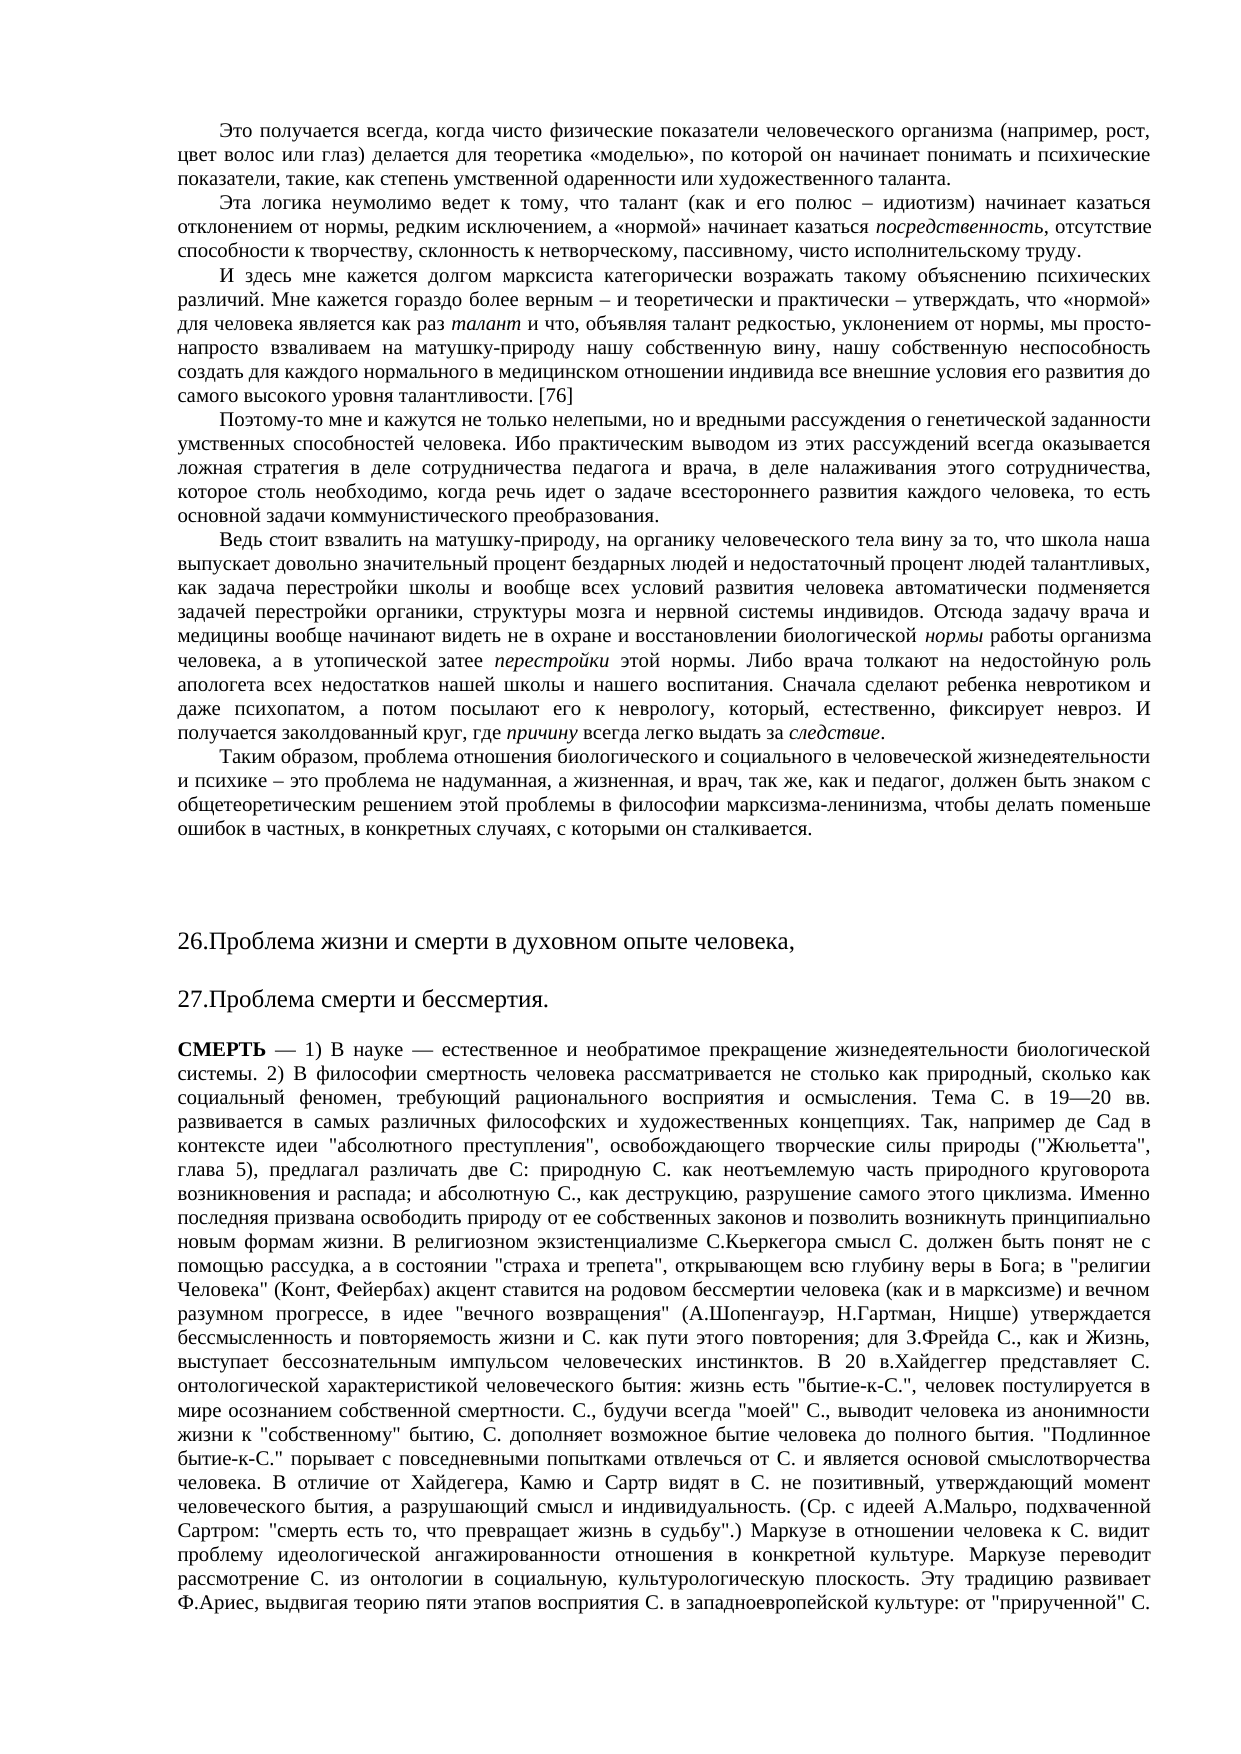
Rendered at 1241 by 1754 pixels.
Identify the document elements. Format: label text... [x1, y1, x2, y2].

text Поэтому-то мне и кажутся не только нелепыми, но и вредными рассуждения о генетической заданности умственных способностей человека. Ибо практическим выводом из этих рассуждений всегда оказывается ложная стратегия в деле сотрудничества педагога и врача, в деле налаживания этого сотрудничества, которое столь необходимо, когда речь идет о задаче всестороннего развития каждого человека, то есть основной задачи коммунистического преобразования. [177, 407, 1152, 527]
text И здесь мне кажется долгом марксиста категорически возражать такому объяснению психических различий. Мне кажется гораздо более верным – и теоретически и практически – утверждать, что «нормой» для человека является как раз талант и что, объявляя талант редкостью, уклонением от нормы, мы просто-напросто взваливаем на матушку-природу нашу собственную вину, нашу собственную неспособность создать для каждого нормального в медицинском отношении индивида все внешние условия его развития до самого высокого уровня талантливости. [76] [177, 262, 1152, 407]
text 27.Проблема смерти и бессмертия. [177, 984, 1152, 1012]
text Это получается всегда, когда чисто физические показатели человеческого организма (например, рост, цвет волос или глаз) делается для теоретика «моделью», по которой он начинает понимать и психические показатели, такие, как степень умственной одаренности или художественного таланта. [177, 118, 1152, 190]
text Эта логика неумолимо ведет к тому, что талант (как и его полюс – идиотизм) начинает казаться отклонением от нормы, редким исключением, а «нормой» начинает казаться посредственность, отсутствие способности к творчеству, склонность к нетворческому, пассивному, чисто исполнительскому труду. [177, 190, 1152, 262]
text Таким образом, проблема отношения биологического и социального в человеческой жизнедеятельности и психике – это проблема не надуманная, а жизненная, и врач, так же, как и педагог, должен быть знаком с общетеоретическим решением этой проблемы в философии марксизма-ленинизма, чтобы делать поменьше ошибок в частных, в конкретных случаях, с которыми он сталкивается. [177, 744, 1152, 840]
text 26.Проблема жизни и смерти в духовном опыте человека, [177, 926, 1152, 955]
text Ведь стоит взвалить на матушку-природу, на органику человеческого тела вину за то, что школа наша выпускает довольно значительный процент бездарных людей и недостаточный процент людей талантливых, как задача перестройки школы и вообще всех условий развития человека автоматически подменяется задачей перестройки органики, структуры мозга и нервной системы индивидов. Отсюда задачу врача и медицины вообще начинают видеть не в охране и восстановлении биологической нормы работы организма человека, а в утопической затее перестройки этой нормы. Либо врача толкают на недостойную роль апологета всех недостатков нашей школы и нашего воспитания. Сначала сделают ребенка невротиком и даже психопатом, а потом посылают его к неврологу, который, естественно, фиксирует невроз. И получается заколдованный круг, где причину всегда легко выдать за следствие. [177, 527, 1152, 744]
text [177, 1037, 1152, 1614]
